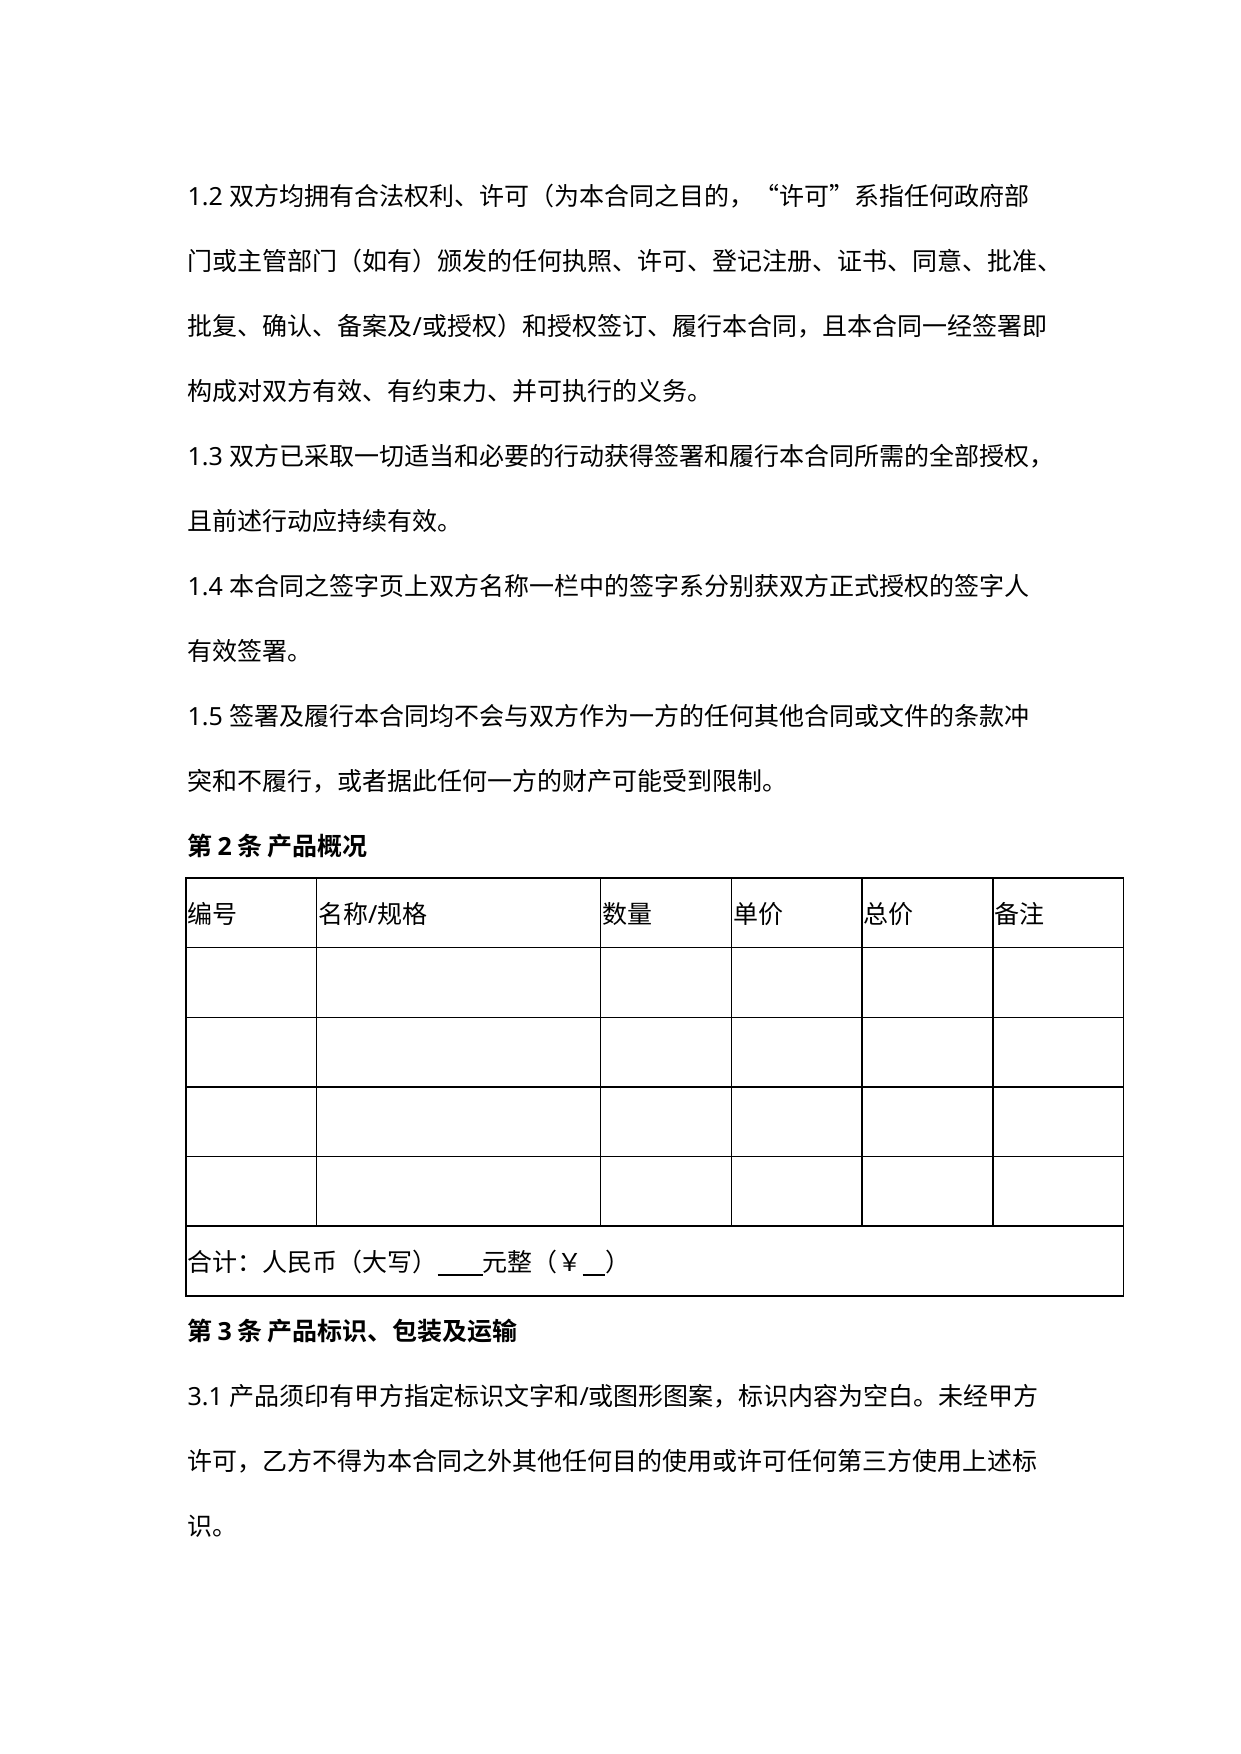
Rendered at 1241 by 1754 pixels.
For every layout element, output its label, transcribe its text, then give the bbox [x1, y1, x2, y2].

table_cell [863, 948, 992, 1016]
table_cell [994, 1018, 1123, 1086]
table_cell [187, 1018, 316, 1086]
table_cell [317, 1018, 600, 1086]
table_cell [187, 948, 316, 1016]
table_cell [994, 1088, 1123, 1156]
table_cell [863, 1088, 992, 1156]
table_header 总价 [863, 879, 992, 947]
table_cell [863, 1157, 992, 1225]
table_cell [187, 1088, 316, 1156]
table_cell 合计：人民币（大写） 元整（￥ ） [187, 1227, 1123, 1295]
table_cell [601, 1018, 731, 1086]
table_header 单价 [732, 879, 861, 947]
table_header 编号 [187, 879, 316, 947]
text 1.4 本合同之签字页上双方名称一栏中的签字系分别获双方正式授权的签字人有效签署。 [187, 552, 1053, 682]
table_cell [732, 1157, 861, 1225]
table_cell [317, 1157, 600, 1225]
table_cell [317, 1088, 600, 1156]
table_cell [601, 948, 731, 1016]
subtitle 第3条 产品标识、包装及运输 [187, 1297, 1053, 1362]
table_cell [317, 948, 600, 1016]
table_cell [994, 948, 1123, 1016]
text 1.5 签署及履行本合同均不会与双方作为一方的任何其他合同或文件的条款冲突和不履行，或者据此任何一方的财产可能受到限制。 [187, 682, 1053, 812]
table_header 名称/规格 [317, 879, 600, 947]
table_cell [732, 948, 861, 1016]
table_cell [863, 1018, 992, 1086]
table_cell [732, 1088, 861, 1156]
text 1.3 双方已采取一切适当和必要的行动获得签署和履行本合同所需的全部授权，且前述行动应持续有效。 [187, 422, 1053, 552]
table_cell [994, 1157, 1123, 1225]
table_cell [187, 1157, 316, 1225]
table_header 备注 [994, 879, 1123, 947]
table_cell [601, 1088, 731, 1156]
table_header 数量 [601, 879, 731, 947]
subtitle 第2条 产品概况 [187, 812, 1053, 877]
text 3.1 产品须印有甲方指定标识文字和/或图形图案，标识内容为空白。未经甲方许可，乙方不得为本合同之外其他任何目的使用或许可任何第三方使用上述标识。 [187, 1362, 1053, 1557]
table_cell [601, 1157, 731, 1225]
table_cell [732, 1018, 861, 1086]
text 1.2 双方均拥有合法权利、许可（为本合同之目的，“许可”系指任何政府部门或主管部门（如有）颁发的任何执照、许可、登记注册、证书、同意、批准、批复、确认、备案及/或授权）和授权签订、履行本合同，且本合同一经签署即构成对双方有效、有约束力、并可执行的义务。 [187, 162, 1053, 422]
